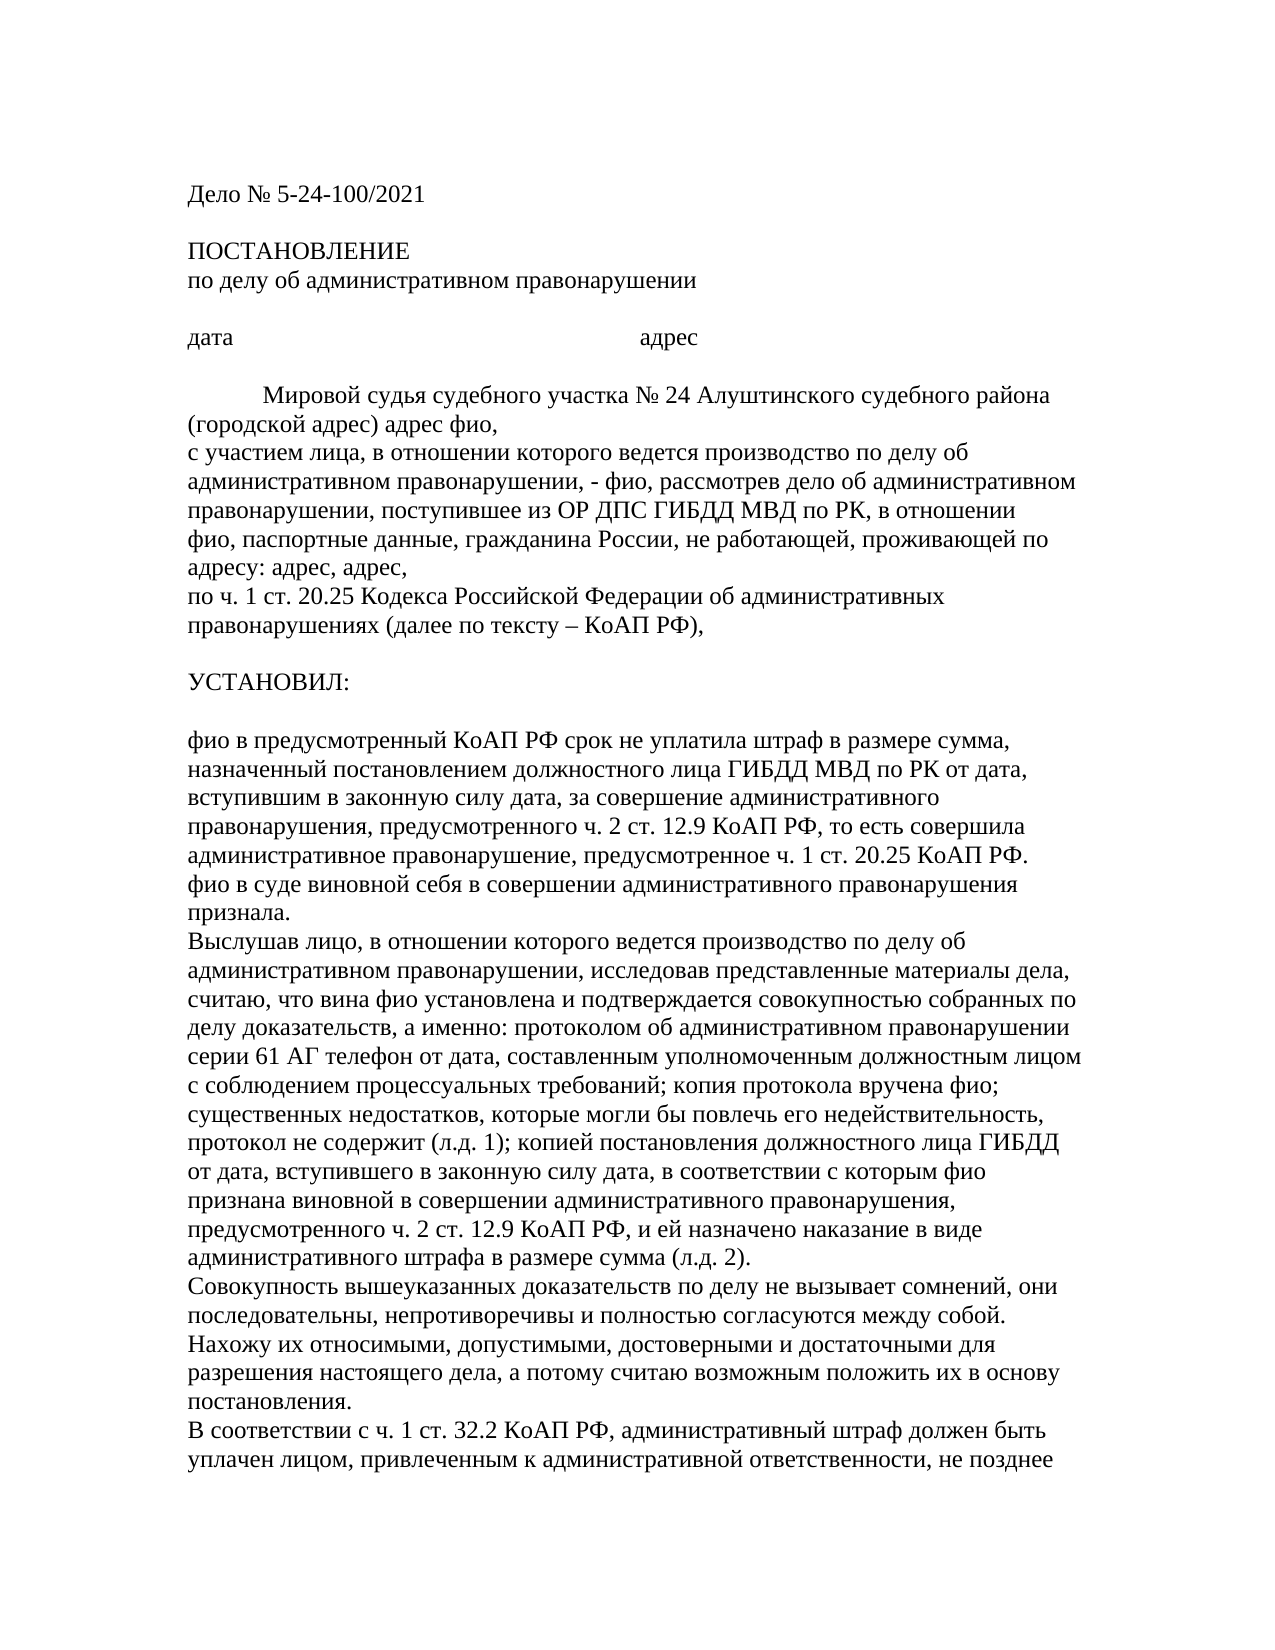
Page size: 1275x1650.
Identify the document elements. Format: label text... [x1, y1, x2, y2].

text с участием лица, в отношении которого ведется производство по делу об административном правонарушении, - фио, рассмотрев дело об административном правонарушении, поступившее из ОР ДПС ГИБДД МВД по РК, в отношении [187, 437, 1087, 524]
text фио в предусмотренный КоАП РФ срок не уплатила штраф в размере сумма, назначенный постановлением должностного лица ГИБДД МВД по РК от дата, вступившим в законную силу дата, за совершение административного правонарушения, предусмотренного ч. 2 ст. 12.9 КоАП РФ, то есть совершила административное правонарушение, предусмотренное ч. 1 ст. 20.25 КоАП РФ. [187, 725, 1087, 869]
text Совокупность вышеуказанных доказательств по делу не вызывает сомнений, они последовательны, непротиворечивы и полностью согласуются между собой. Нахожу их относимыми, допустимыми, достоверными и достаточными для разрешения настоящего дела, а потому считаю возможным положить их в основу постановления. [187, 1271, 1087, 1415]
text УСТАНОВИЛ: [187, 667, 1087, 696]
text Мировой судья судебного участка № 24 Алуштинского судебного района (городской адрес) адрес фио, [187, 380, 1087, 437]
text ПОСТАНОВЛЕНИЕ [187, 236, 1087, 265]
text по делу об административном правонарушении [187, 265, 1087, 294]
text Выслушав лицо, в отношении которого ведется производство по делу об административном правонарушении, исследовав представленные материалы дела, считаю, что вина фио установлена и подтверждается совокупностью собранных по делу доказательств, а именно: протоколом об административном правонарушении серии 61 АГ телефон от дата, составленным уполномоченным должностным лицом с соблюдением процессуальных требований; копия протокола вручена фио; существенных недостатков, которые могли бы повлечь его недействительность, протокол не содержит (л.д. 1); копией постановления должностного лица ГИБДД от дата, вступившего в законную силу дата, в соответствии с которым фио признана виновной в совершении административного правонарушения, предусмотренного ч. 2 ст. 12.9 КоАП РФ, и ей назначено наказание в виде административного штрафа в размере сумма (л.д. 2). [187, 926, 1087, 1271]
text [187, 1415, 1087, 1472]
text Дело № 5-24-100/2021 [187, 179, 1087, 207]
text по ч. 1 ст. 20.25 Кодекса Российской Федерации об административных правонарушениях (далее по тексту – КоАП РФ), [187, 581, 1087, 639]
text фио, паспортные данные, гражданина России, не работающей, проживающей по адресу: адрес, адрес, [187, 524, 1087, 581]
text дата адрес [187, 322, 1087, 351]
text фио в суде виновной себя в совершении административного правонарушения признала. [187, 869, 1087, 926]
